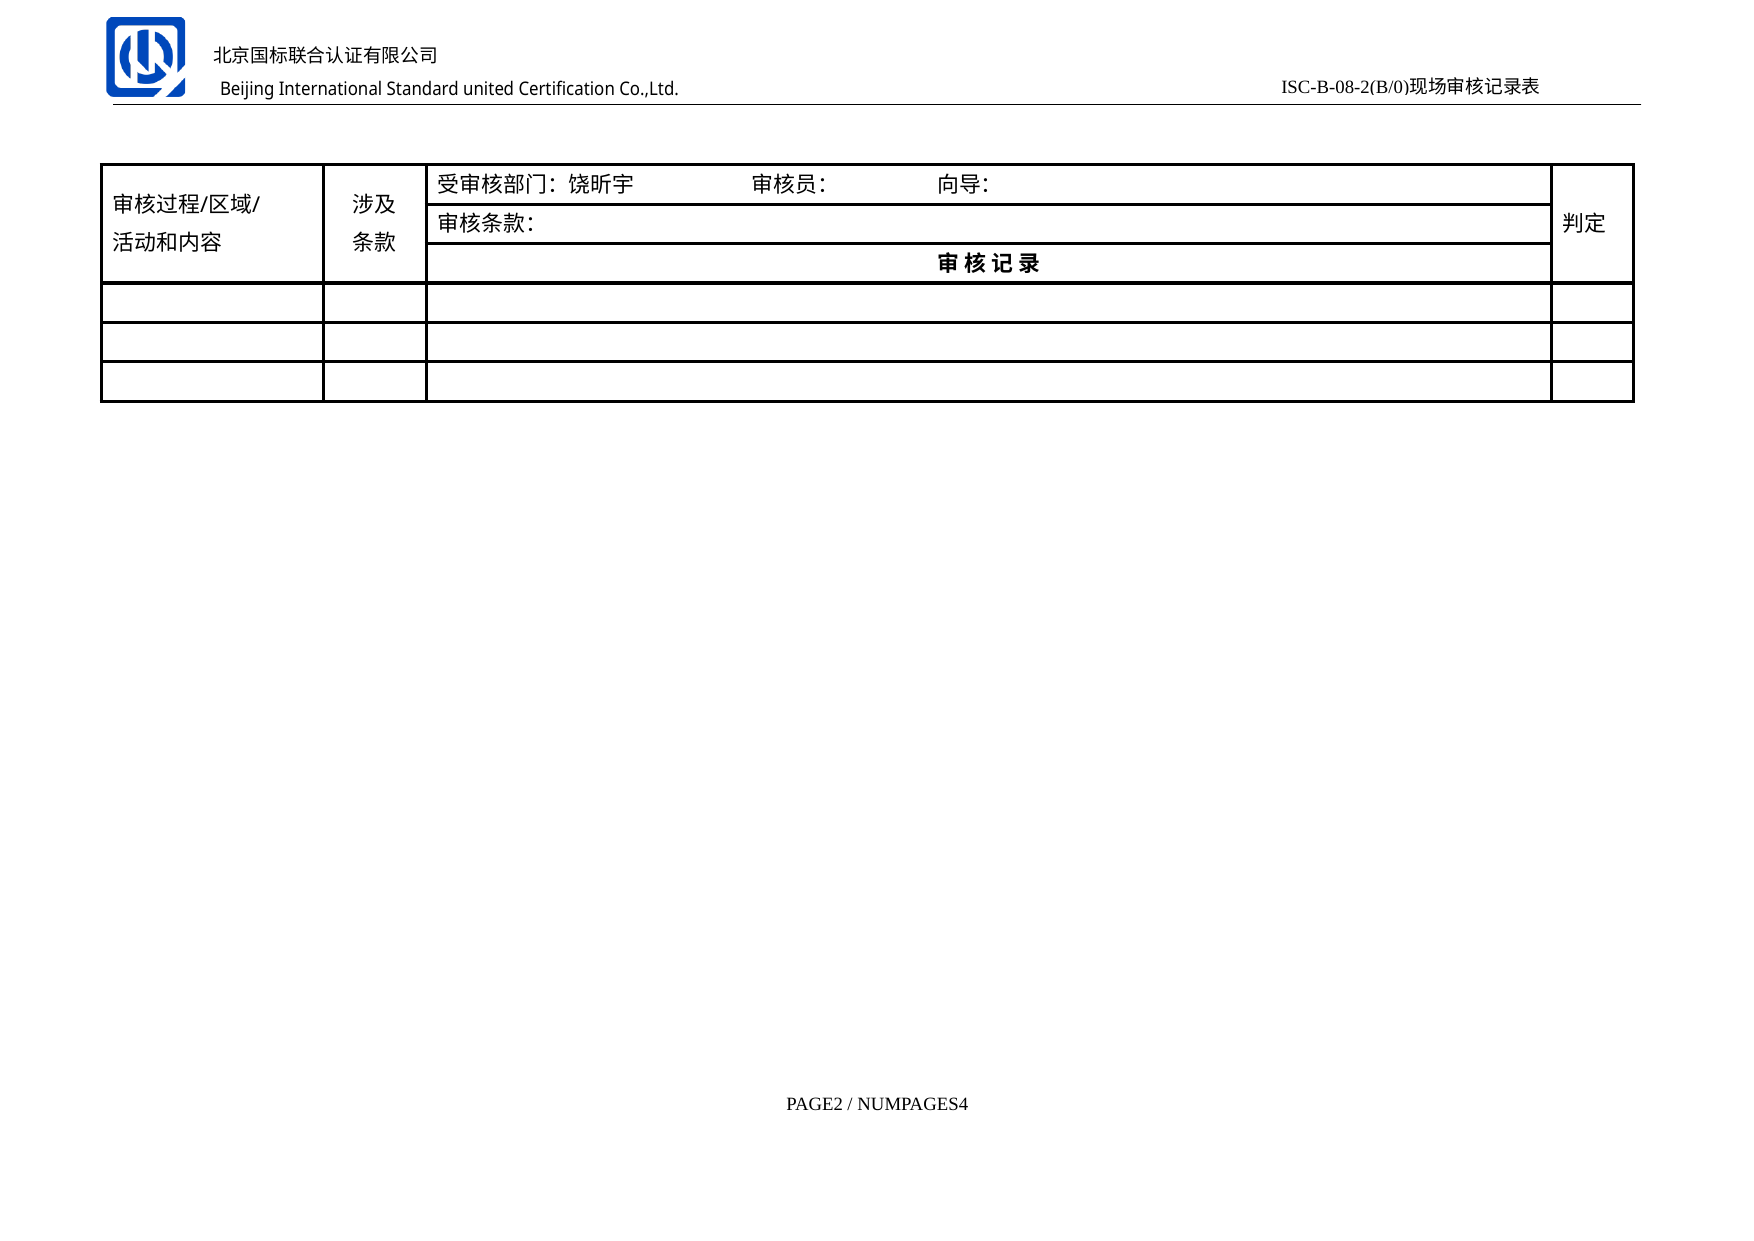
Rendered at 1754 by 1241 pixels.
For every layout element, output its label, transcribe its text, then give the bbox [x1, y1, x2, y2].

table_cell 审核条款： [428, 206, 1550, 242]
table_cell [428, 363, 1550, 399]
table_cell [325, 324, 425, 360]
table_cell [428, 324, 1550, 360]
table_cell [1553, 324, 1632, 360]
table_header 受审核部门：饶昕宇 审核员： 向导： [428, 166, 1550, 203]
table_cell [103, 285, 322, 321]
table_header 涉及 条款 [325, 166, 425, 281]
table_cell [325, 363, 425, 399]
table_cell [1553, 363, 1632, 399]
table_cell 审 核 记 录 [428, 245, 1550, 281]
table_header 判定 [1553, 166, 1632, 281]
table_cell [428, 285, 1550, 321]
picture [106, 17, 186, 97]
table_cell [325, 285, 425, 321]
table_header 审核过程/区域/ 活动和内容 [103, 166, 322, 281]
table_cell [1553, 285, 1632, 321]
table_cell [103, 324, 322, 360]
table_cell [103, 363, 322, 399]
